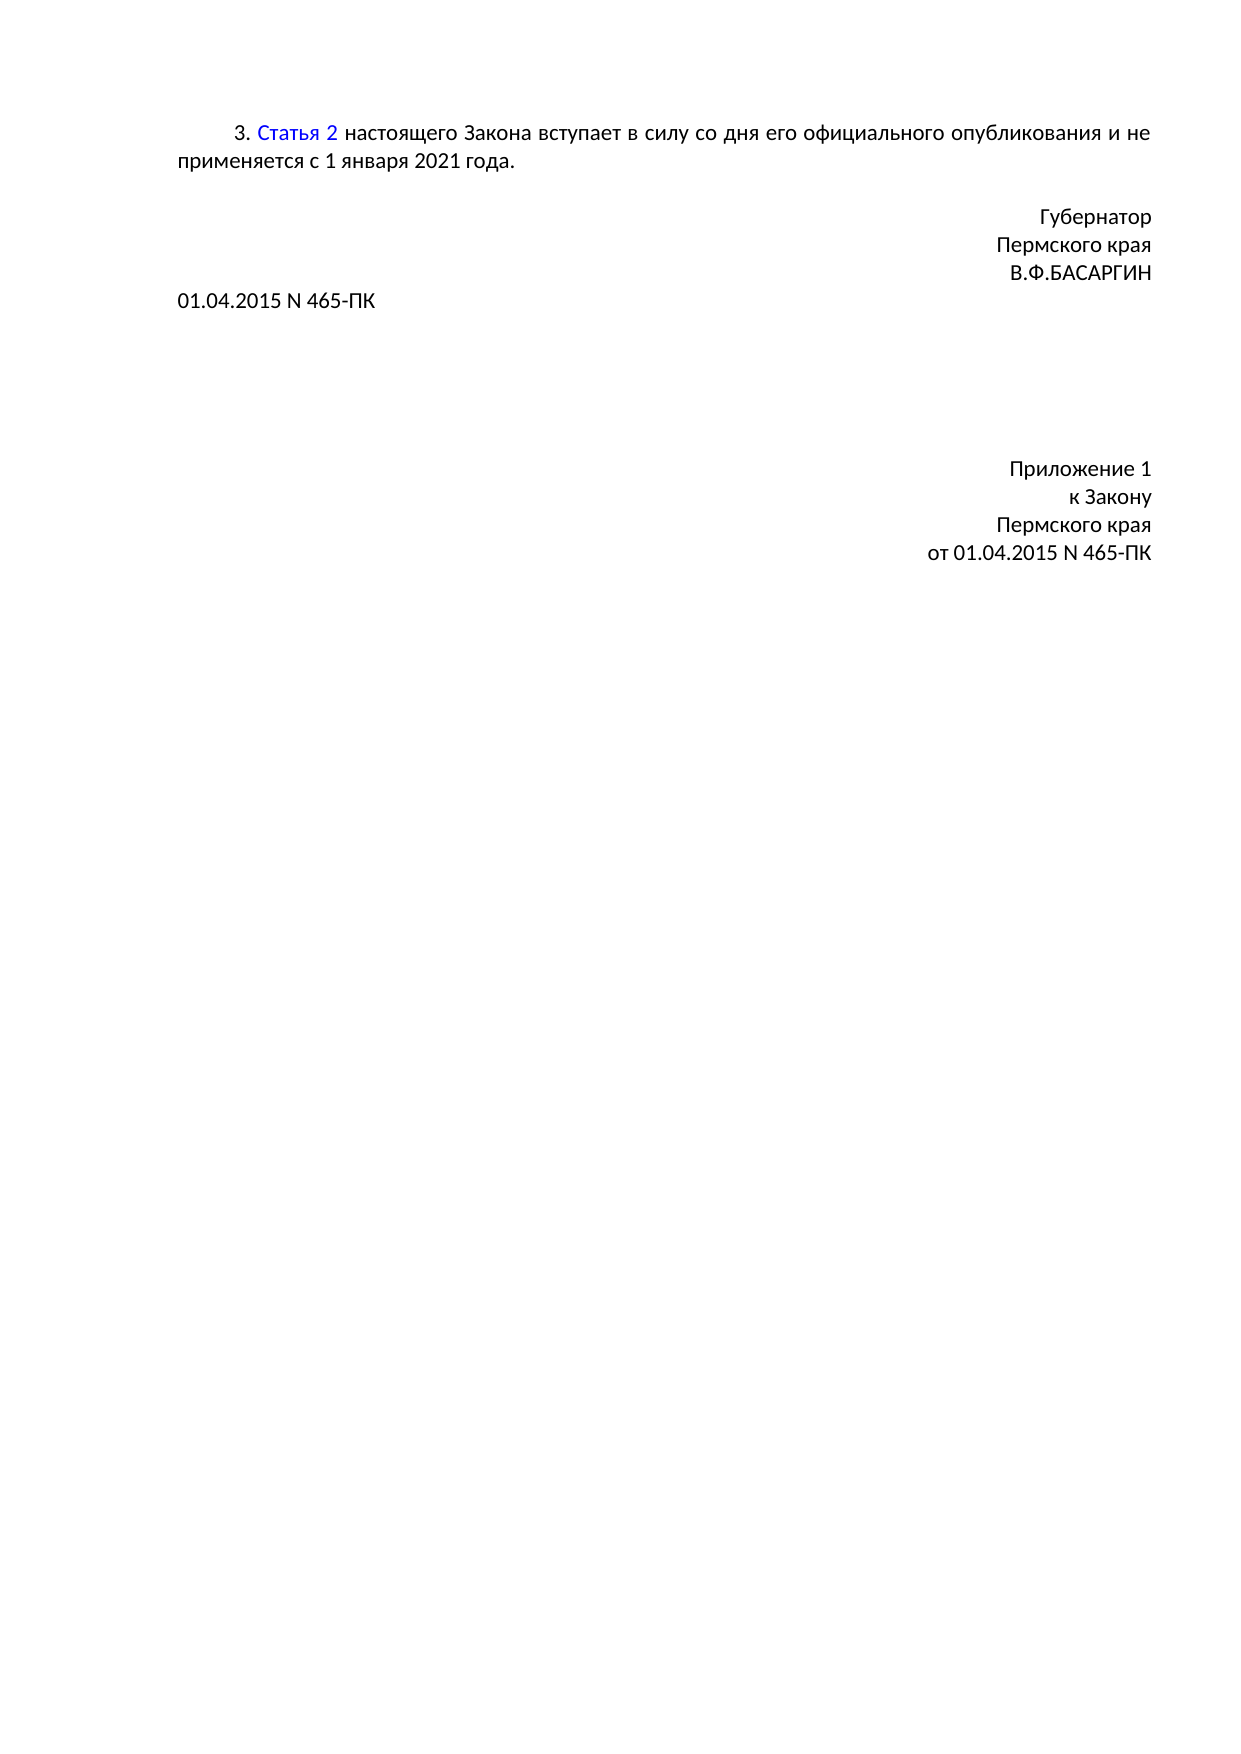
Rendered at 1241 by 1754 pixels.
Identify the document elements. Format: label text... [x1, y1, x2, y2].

text Губернатор [177, 202, 1152, 230]
text Пермского края [177, 230, 1152, 258]
text 01.04.2015 N 465-ПК [177, 286, 1152, 314]
text от 01.04.2015 N 465-ПК [177, 538, 1152, 566]
text В.Ф.БАСАРГИН [177, 258, 1152, 286]
text 3. Статья 2 настоящего Закона вступает в силу со дня его официального опубликования и не применяется с 1 января 2021 года. [177, 118, 1152, 174]
text Пермского края [177, 510, 1152, 538]
text Приложение 1 [177, 454, 1152, 482]
text к Закону [177, 482, 1152, 510]
